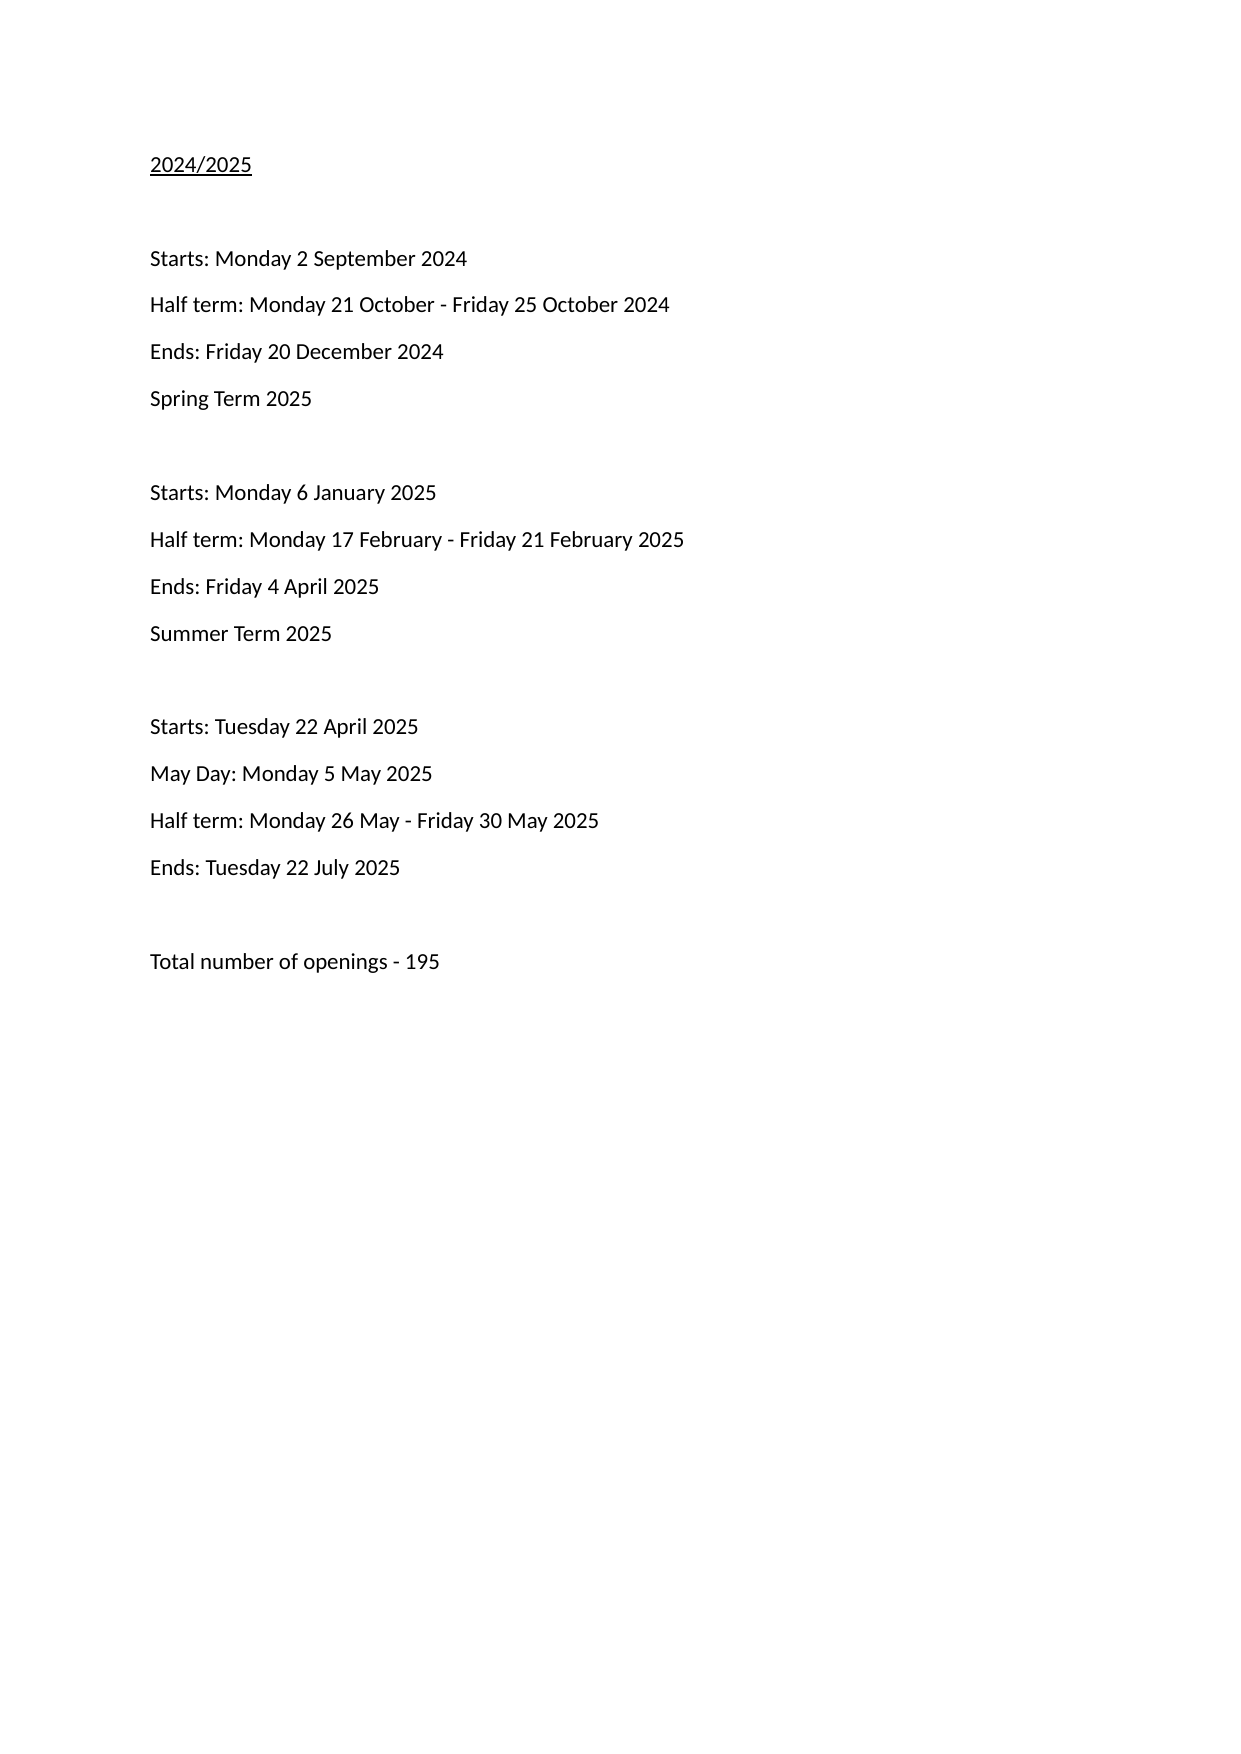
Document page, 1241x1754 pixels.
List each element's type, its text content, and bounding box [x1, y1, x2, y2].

text Summer Term 2025 [150, 619, 1090, 647]
text Half term: Monday 17 February - Friday 21 February 2025 [150, 525, 1090, 553]
text Starts: Tuesday 22 April 2025 [150, 712, 1090, 741]
text Ends: Friday 20 December 2024 [150, 337, 1090, 366]
text 2024/2025 [150, 150, 1090, 178]
text Ends: Friday 4 April 2025 [150, 572, 1090, 600]
text Total number of openings - 195 [150, 947, 1090, 975]
text Half term: Monday 21 October - Friday 25 October 2024 [150, 291, 1090, 319]
text Spring Term 2025 [150, 384, 1090, 412]
text Ends: Tuesday 22 July 2025 [150, 853, 1090, 881]
text May Day: Monday 5 May 2025 [150, 759, 1090, 787]
text Starts: Monday 6 January 2025 [150, 478, 1090, 506]
text Starts: Monday 2 September 2024 [150, 244, 1090, 272]
text Half term: Monday 26 May - Friday 30 May 2025 [150, 806, 1090, 834]
